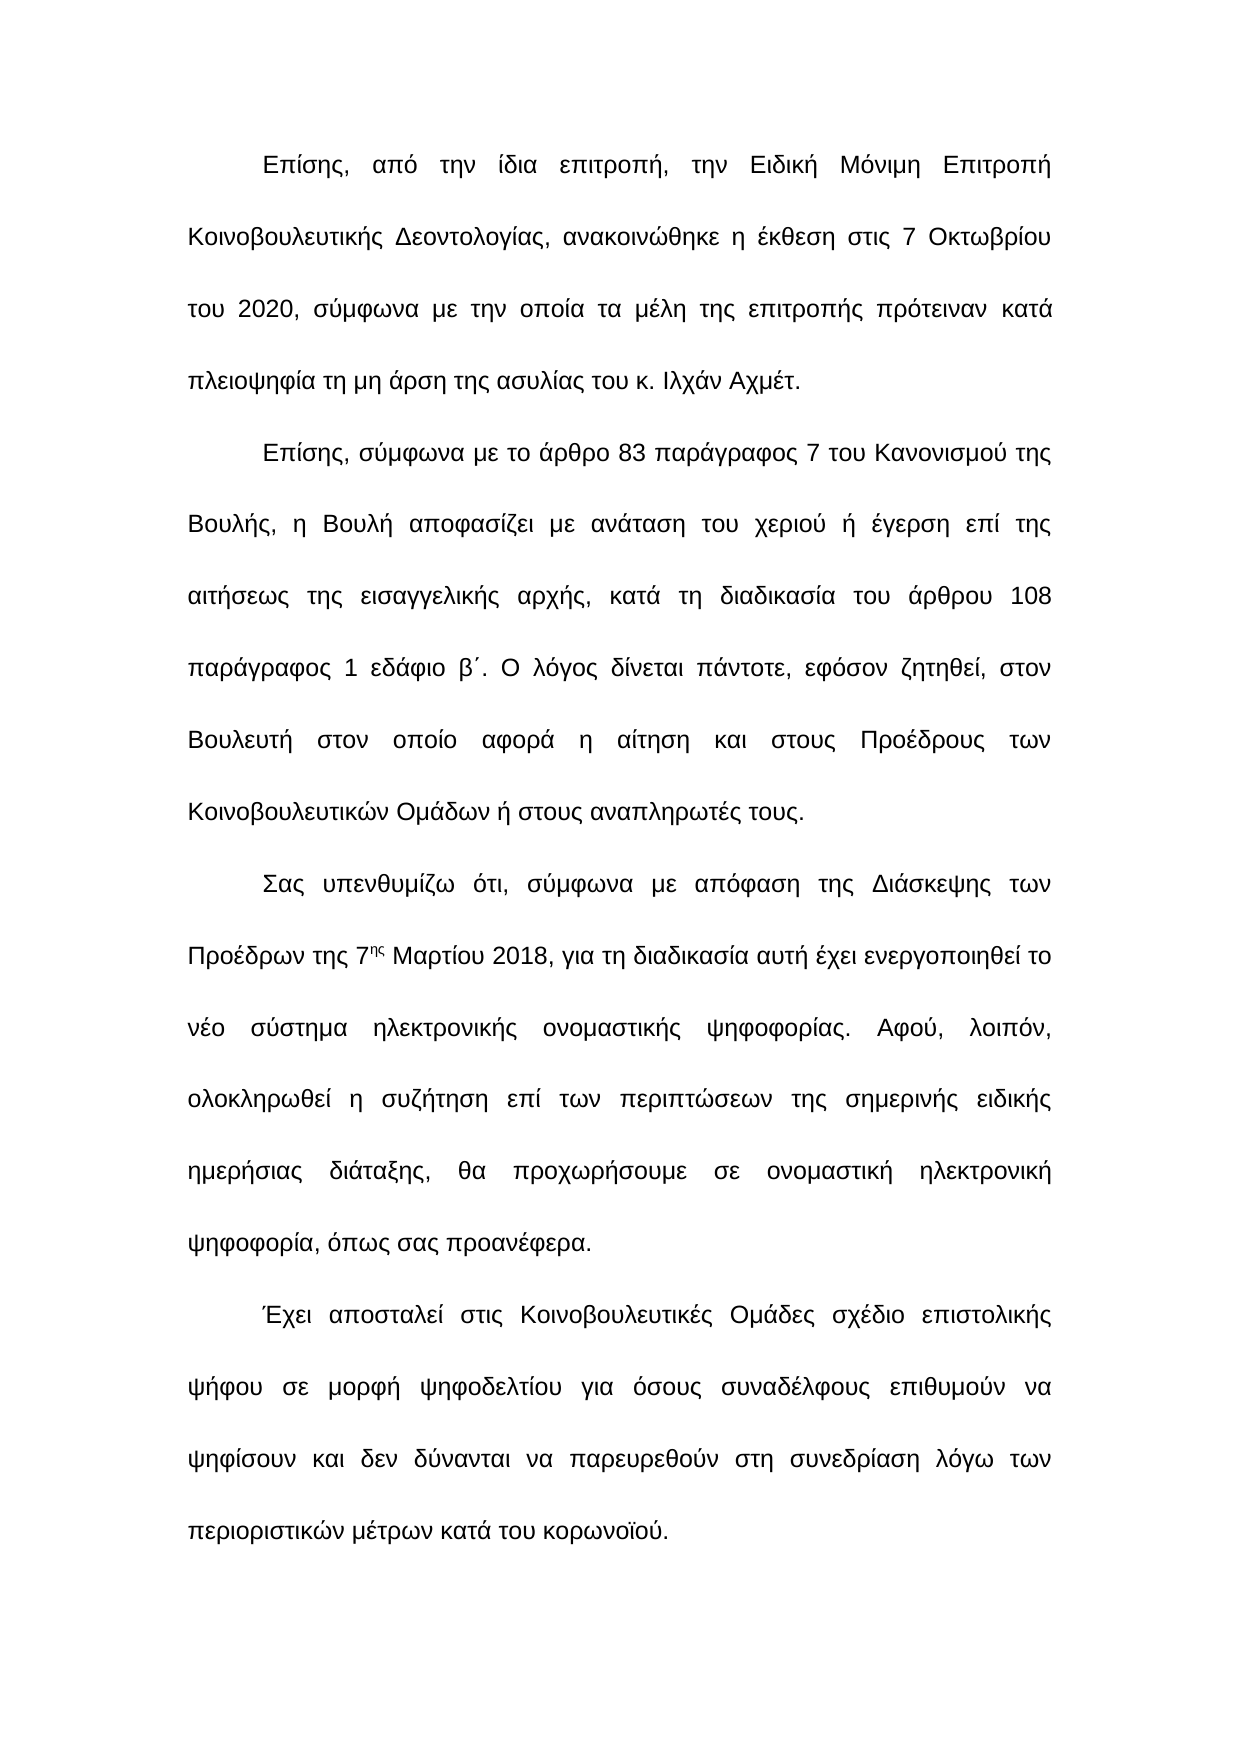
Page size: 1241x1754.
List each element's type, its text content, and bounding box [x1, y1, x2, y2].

text Επίσης, σύμφωνα με το άρθρο 83 παράγραφος 7 του Κανονισμού της Βουλής, η Βουλή αποφασίζει με ανάταση του χεριού ή έγερση επί της αιτήσεως της εισαγγελικής αρχής, κατά τη διαδικασία του άρθρου 108 παράγραφος 1 εδάφιο β΄. Ο λόγος δίνεται πάντοτε, εφόσον ζητηθεί, στον Βουλευτή στον οποίο αφορά η αίτηση και στους Προέδρους των Κοινοβουλευτικών Ομάδων ή στους αναπληρωτές τους. [187, 437, 1053, 826]
text Έχει αποσταλεί στις Κοινοβουλευτικές Ομάδες σχέδιο επιστολικής ψήφου σε μορφή ψηφοδελτίου για όσους συναδέλφους επιθυμούν να ψηφίσουν και δεν δύνανται να παρευρεθούν στη συνεδρίαση λόγω των περιοριστικών μέτρων κατά του κορωνοϊού. [187, 1300, 1053, 1544]
text Επίσης, από την ίδια επιτροπή, την Ειδική Μόνιμη Επιτροπή Κοινοβουλευτικής Δεοντολογίας, ανακοινώθηκε η έκθεση στις 7 Οκτωβρίου του 2020, σύμφωνα με την οποία τα μέλη της επιτροπής πρότειναν κατά πλειοψηφία τη μη άρση της ασυλίας του κ. Ιλχάν Αχμέτ. [187, 150, 1053, 394]
text Σας υπενθυμίζω ότι, σύμφωνα με απόφαση της Διάσκεψης των Προέδρων της 7ης Μαρτίου 2018, για τη διαδικασία αυτή έχει ενεργοποιηθεί το νέο σύστημα ηλεκτρονικής ονομαστικής ψηφοφορίας. Αφού, λοιπόν, ολοκληρωθεί η συζήτηση επί των περιπτώσεων της σημερινής ειδικής ημερήσιας διάταξης, θα προχωρήσουμε σε ονομαστική ηλεκτρονική ψηφοφορία, όπως σας προανέφερα. [187, 869, 1053, 1257]
